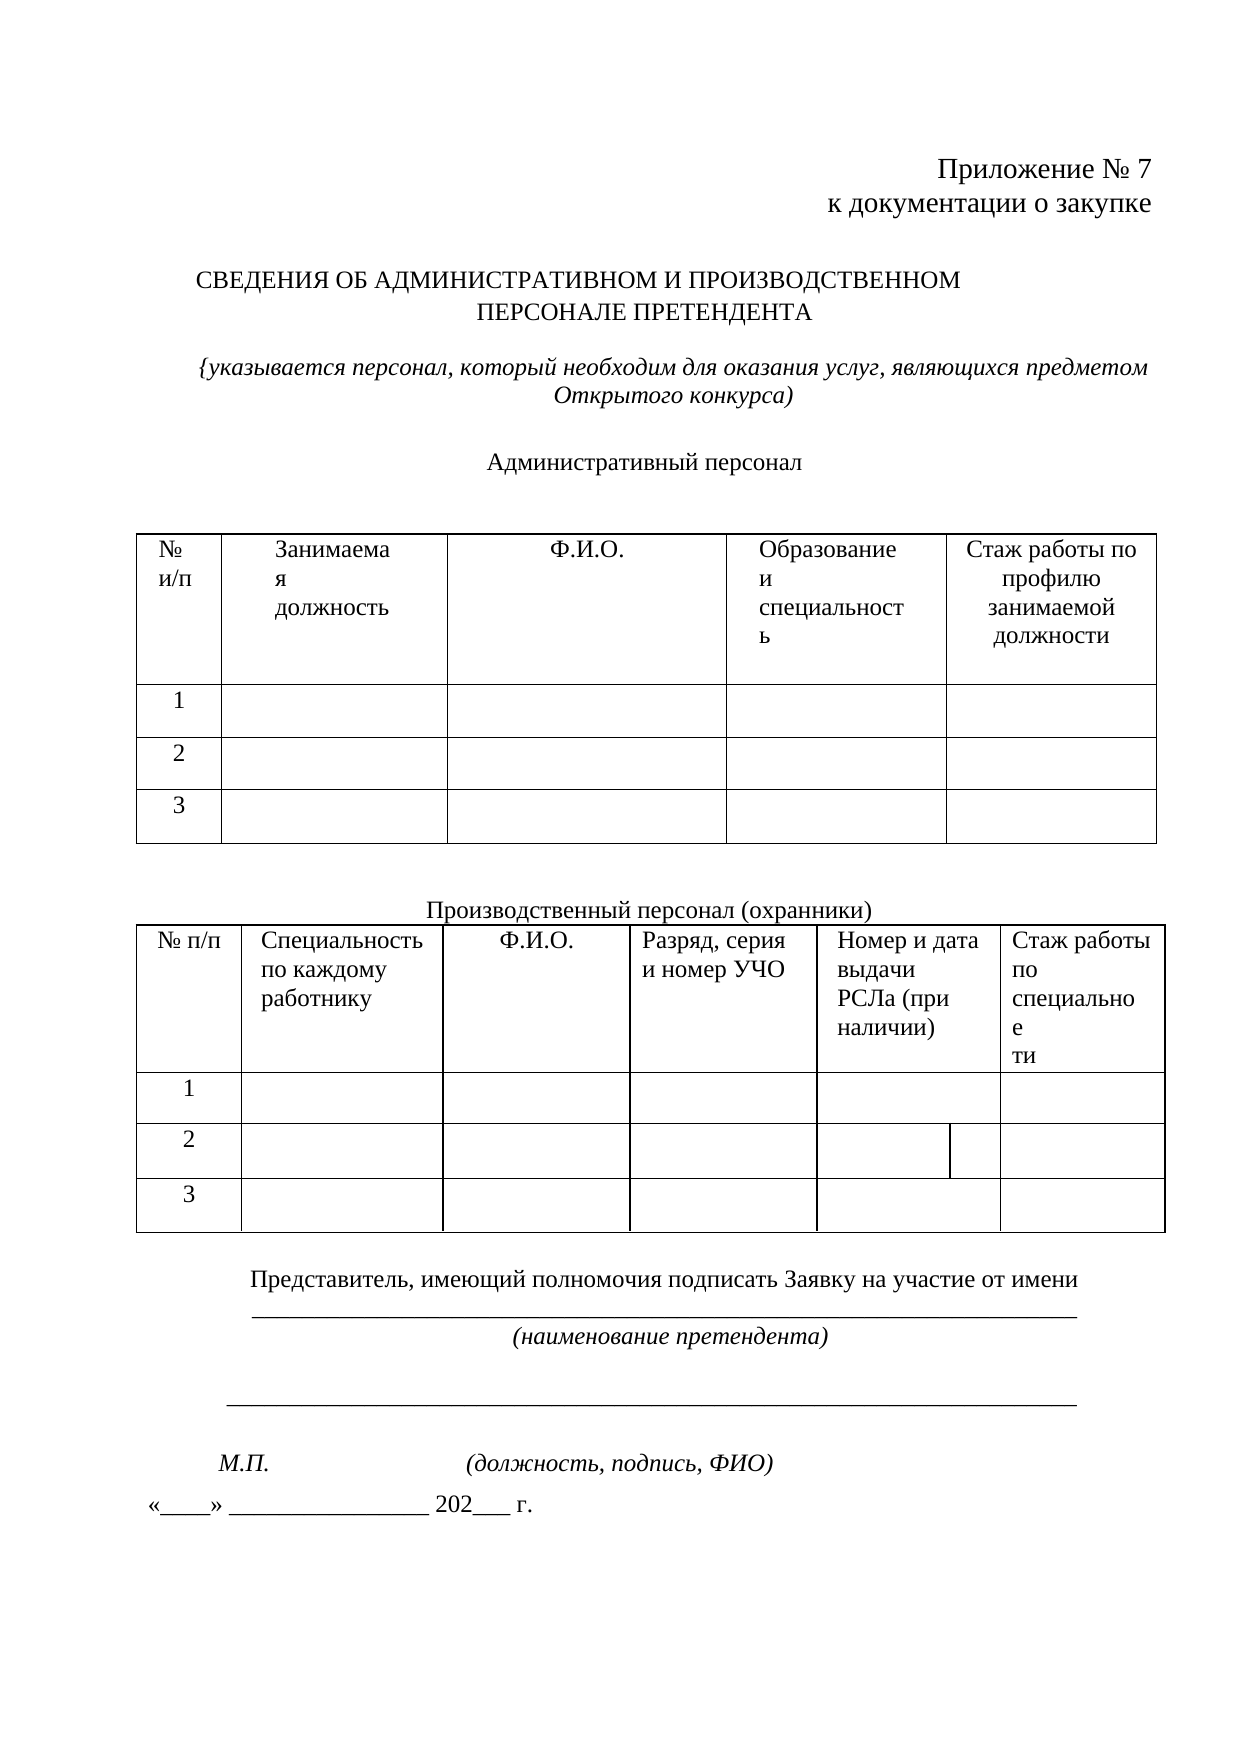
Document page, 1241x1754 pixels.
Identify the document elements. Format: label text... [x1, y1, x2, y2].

table_cell [242, 1124, 442, 1177]
table_cell [444, 1179, 629, 1231]
text ПЕРСОНАЛЕ ПРЕТЕНДЕНТА [148, 297, 1141, 325]
table_cell 2 [137, 738, 221, 788]
table_cell [1001, 1179, 1164, 1231]
table_cell [222, 790, 447, 842]
table_cell [1001, 1073, 1164, 1123]
text Приложение № 7 [148, 152, 1152, 185]
table_cell 1 [137, 1073, 241, 1123]
text ____________________________________________________________________ [151, 1380, 1152, 1409]
table_header Разряд, серия и номер УЧО [631, 926, 816, 1072]
table_cell [444, 1073, 629, 1123]
text СВЕДЕНИЯ ОБ АДМИНИСТРАТИВНОМ И ПРОИЗВОДСТВЕННОМ [196, 265, 1152, 293]
table_cell [727, 738, 946, 788]
table_cell [631, 1179, 816, 1231]
table_cell 1 [137, 685, 221, 737]
text {указывается персонал, который необходим для оказания услуг, являющихся предметом Открытого конкурса) [195, 352, 1152, 409]
text Административный персонал [148, 447, 1141, 475]
table_cell [818, 1179, 1000, 1231]
table_cell [631, 1073, 816, 1123]
table_cell [222, 685, 447, 737]
table_cell [951, 1124, 1000, 1177]
table_cell [727, 685, 946, 737]
text Производственный персонал (охранники) [148, 895, 1150, 924]
table_cell [242, 1073, 442, 1123]
text Представитель, имеющий полномочия подписать Заявку на участие от имени __________________________________________________________________ (наименование претендента) [177, 1264, 1152, 1350]
table_cell [448, 738, 726, 788]
table_header Образование и специальность [727, 535, 946, 683]
table_cell 3 [137, 1179, 241, 1231]
table_cell [1001, 1124, 1164, 1177]
table_cell [947, 738, 1156, 788]
table_cell [818, 1124, 949, 1177]
table_cell [947, 790, 1156, 842]
table_cell [727, 790, 946, 842]
table_cell [947, 685, 1156, 737]
table_header Номер и дата выдачи РСЛа (при наличии) [818, 926, 1000, 1072]
table_header Специальность по каждому работнику [242, 926, 442, 1072]
text М.П. (должность, подпись, ФИО) [218, 1448, 1152, 1477]
table_cell [444, 1124, 629, 1177]
table_header Ф.И.О. [448, 535, 726, 683]
table_header Занимаемая должность [222, 535, 447, 683]
text «____» ________________ 202___ г. [148, 1489, 706, 1518]
table_header Стаж работы по специальное ти [1001, 926, 1164, 1072]
table_cell [222, 738, 447, 788]
table_cell [448, 685, 726, 737]
table_header Ф.И.О. [444, 926, 629, 1072]
table_header № и/п [137, 535, 221, 683]
table_header Стаж работы по профилю занимаемой должности [947, 535, 1156, 683]
table_header № п/п [137, 926, 241, 1072]
table_cell 3 [137, 790, 221, 842]
table_cell 2 [137, 1124, 241, 1177]
table_cell [242, 1179, 442, 1231]
text к документации о закупке [148, 185, 1152, 219]
table_cell [818, 1073, 1000, 1123]
table_cell [631, 1124, 816, 1177]
table_cell [448, 790, 726, 842]
